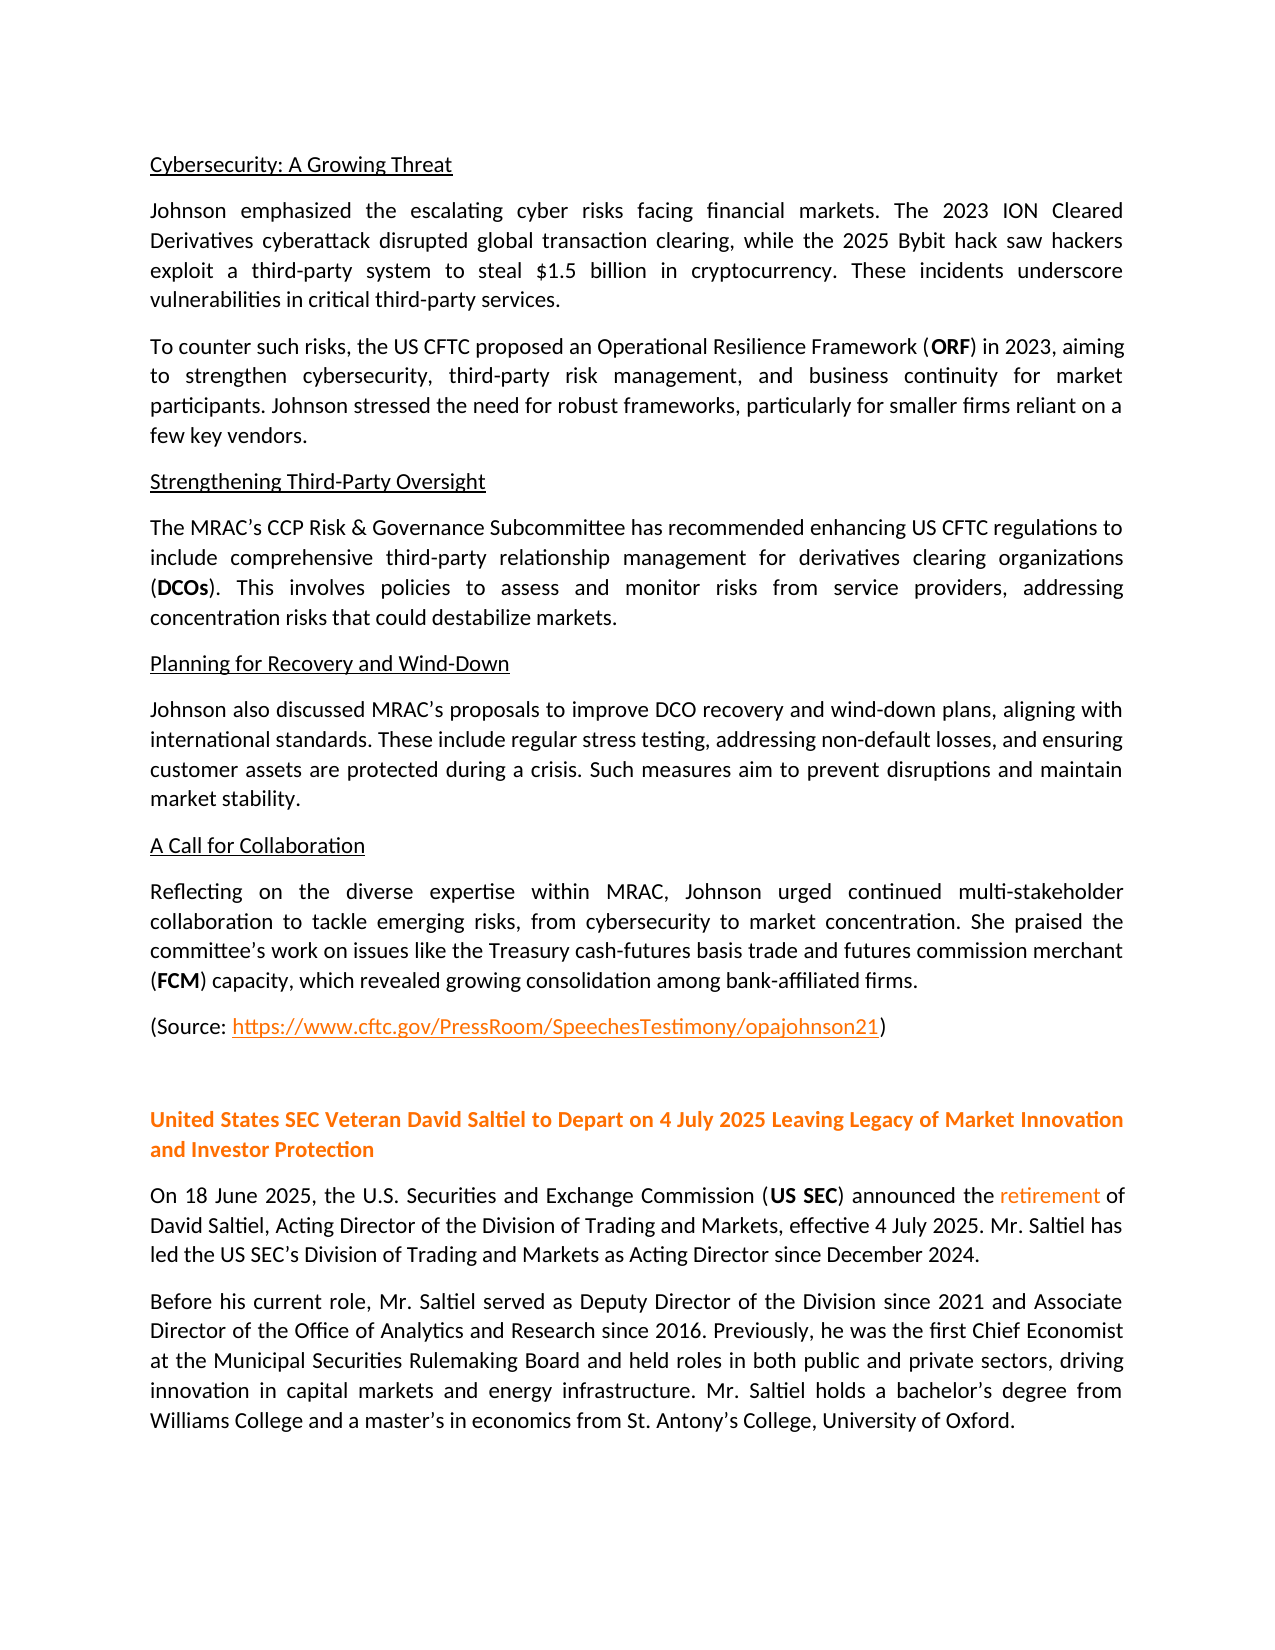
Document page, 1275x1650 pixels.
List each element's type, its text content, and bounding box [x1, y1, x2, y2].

text Johnson also discussed MRAC’s proposals to improve DCO recovery and wind-down plans, aligning with international standards. These include regular stress testing, addressing non-default losses, and ensuring customer assets are protected during a crisis. Such measures aim to prevent disruptions and maintain market stability. [150, 695, 1125, 812]
text A Call for Collaboration [150, 831, 1125, 859]
text Planning for Recovery and Wind-Down [150, 649, 1125, 677]
text Johnson emphasized the escalating cyber risks facing financial markets. The 2023 ION Cleared Derivatives cyberattack disrupted global transaction clearing, while the 2025 Bybit hack saw hackers exploit a third-party system to steal $1.5 billion in cryptocurrency. These incidents underscore vulnerabilities in critical third-party services. [150, 196, 1125, 313]
text United States SEC Veteran David Saltiel to Depart on 4 July 2025 Leaving Legacy of Market Innovation and Investor Protection [150, 1105, 1125, 1163]
text Before his current role, Mr. Saltiel served as Deputy Director of the Division since 2021 and Associate Director of the Office of Analytics and Research since 2016. Previously, he was the first Chief Economist at the Municipal Securities Rulemaking Board and held roles in both public and private sectors, driving innovation in capital markets and energy infrastructure. Mr. Saltiel holds a bachelor’s degree from Williams College and a master’s in economics from St. Antony’s College, University of Oxford. [150, 1287, 1125, 1434]
text Cybersecurity: A Growing Threat [150, 150, 1125, 178]
text Reflecting on the diverse expertise within MRAC, Johnson urged continued multi-stakeholder collaboration to tackle emerging risks, from cybersecurity to market concentration. She praised the committee’s work on issues like the Treasury cash-futures basis trade and futures commission merchant (FCM) capacity, which revealed growing consolidation among bank-affiliated firms. [150, 877, 1125, 994]
text Strengthening Third-Party Oversight [150, 467, 1125, 495]
text (Source: https://www.cftc.gov/PressRoom/SpeechesTestimony/opajohnson21) [150, 1012, 1125, 1041]
text To counter such risks, the US CFTC proposed an Operational Resilience Framework (ORF) in 2023, aiming to strengthen cybersecurity, third-party risk management, and business continuity for market participants. Johnson stressed the need for robust frameworks, particularly for smaller firms reliant on a few key vendors. [150, 332, 1125, 449]
text On 18 June 2025, the U.S. Securities and Exchange Commission (US SEC) announced the retirement of David Saltiel, Acting Director of the Division of Trading and Markets, effective 4 July 2025. Mr. Saltiel has led the US SEC’s Division of Trading and Markets as Acting Director since December 2024. [150, 1181, 1125, 1269]
text The MRAC’s CCP Risk & Governance Subcommittee has recommended enhancing US CFTC regulations to include comprehensive third-party relationship management for derivatives clearing organizations (DCOs). This involves policies to assess and monitor risks from service providers, addressing concentration risks that could destabilize markets. [150, 513, 1125, 631]
